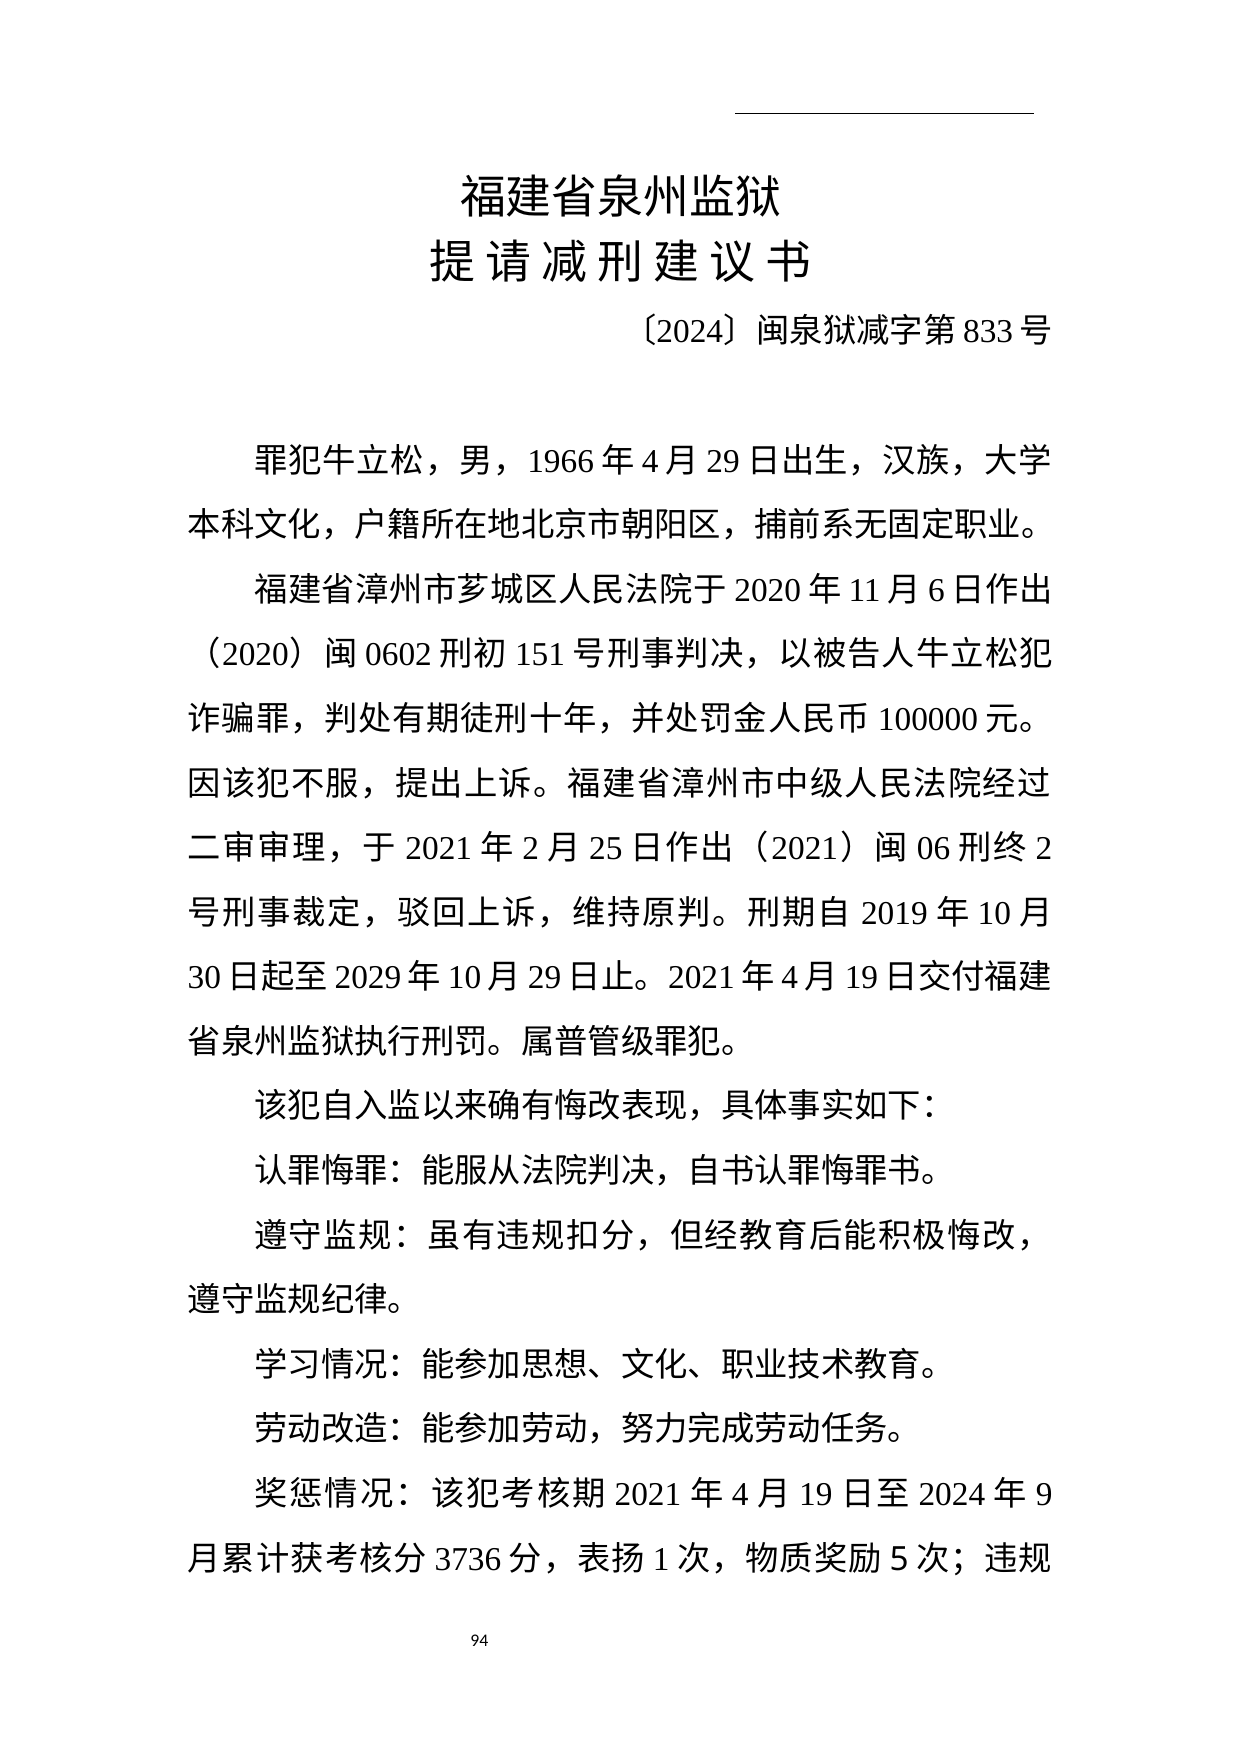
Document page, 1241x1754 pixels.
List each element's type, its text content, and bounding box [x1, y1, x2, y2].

text 劳动改造：能参加劳动，努力完成劳动任务。 [187, 1389, 1053, 1454]
text 遵守监规：虽有违规扣分，但经教育后能积极悔改，遵守监规纪律。 [187, 1195, 1053, 1324]
text 罪犯牛立松，男，1966年4月29日出生，汉族，大学本科文化，户籍所在地北京市朝阳区，捕前系无固定职业。 [187, 420, 1053, 549]
text 认罪悔罪：能服从法院判决，自书认罪悔罪书。 [187, 1131, 1053, 1195]
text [187, 1454, 1053, 1583]
text 福建省漳州市芗城区人民法院于2020年11月6日作出（2020）闽0602刑初151号刑事判决，以被告人牛立松犯诈骗罪，判处有期徒刑十年，并处罚金人民币100000元。因该犯不服，提出上诉。福建省漳州市中级人民法院经过二审审理，于2021年2月25日作出（2021）闽06刑终2号刑事裁定，驳回上诉，维持原判。刑期自2019年10月30日起至2029年10月29日止。2021年4月19日交付福建省泉州监狱执行刑罚。属普管级罪犯。 [187, 549, 1053, 1066]
text 学习情况：能参加思想、文化、职业技术教育。 [187, 1324, 1053, 1389]
text 福建省泉州监狱 [187, 162, 1053, 227]
text 提 请 减 刑 建 议 书 [187, 227, 1053, 291]
text 该犯自入监以来确有悔改表现，具体事实如下： [187, 1066, 1053, 1131]
text 〔2024〕闽泉狱减字第833号 [187, 291, 1053, 356]
